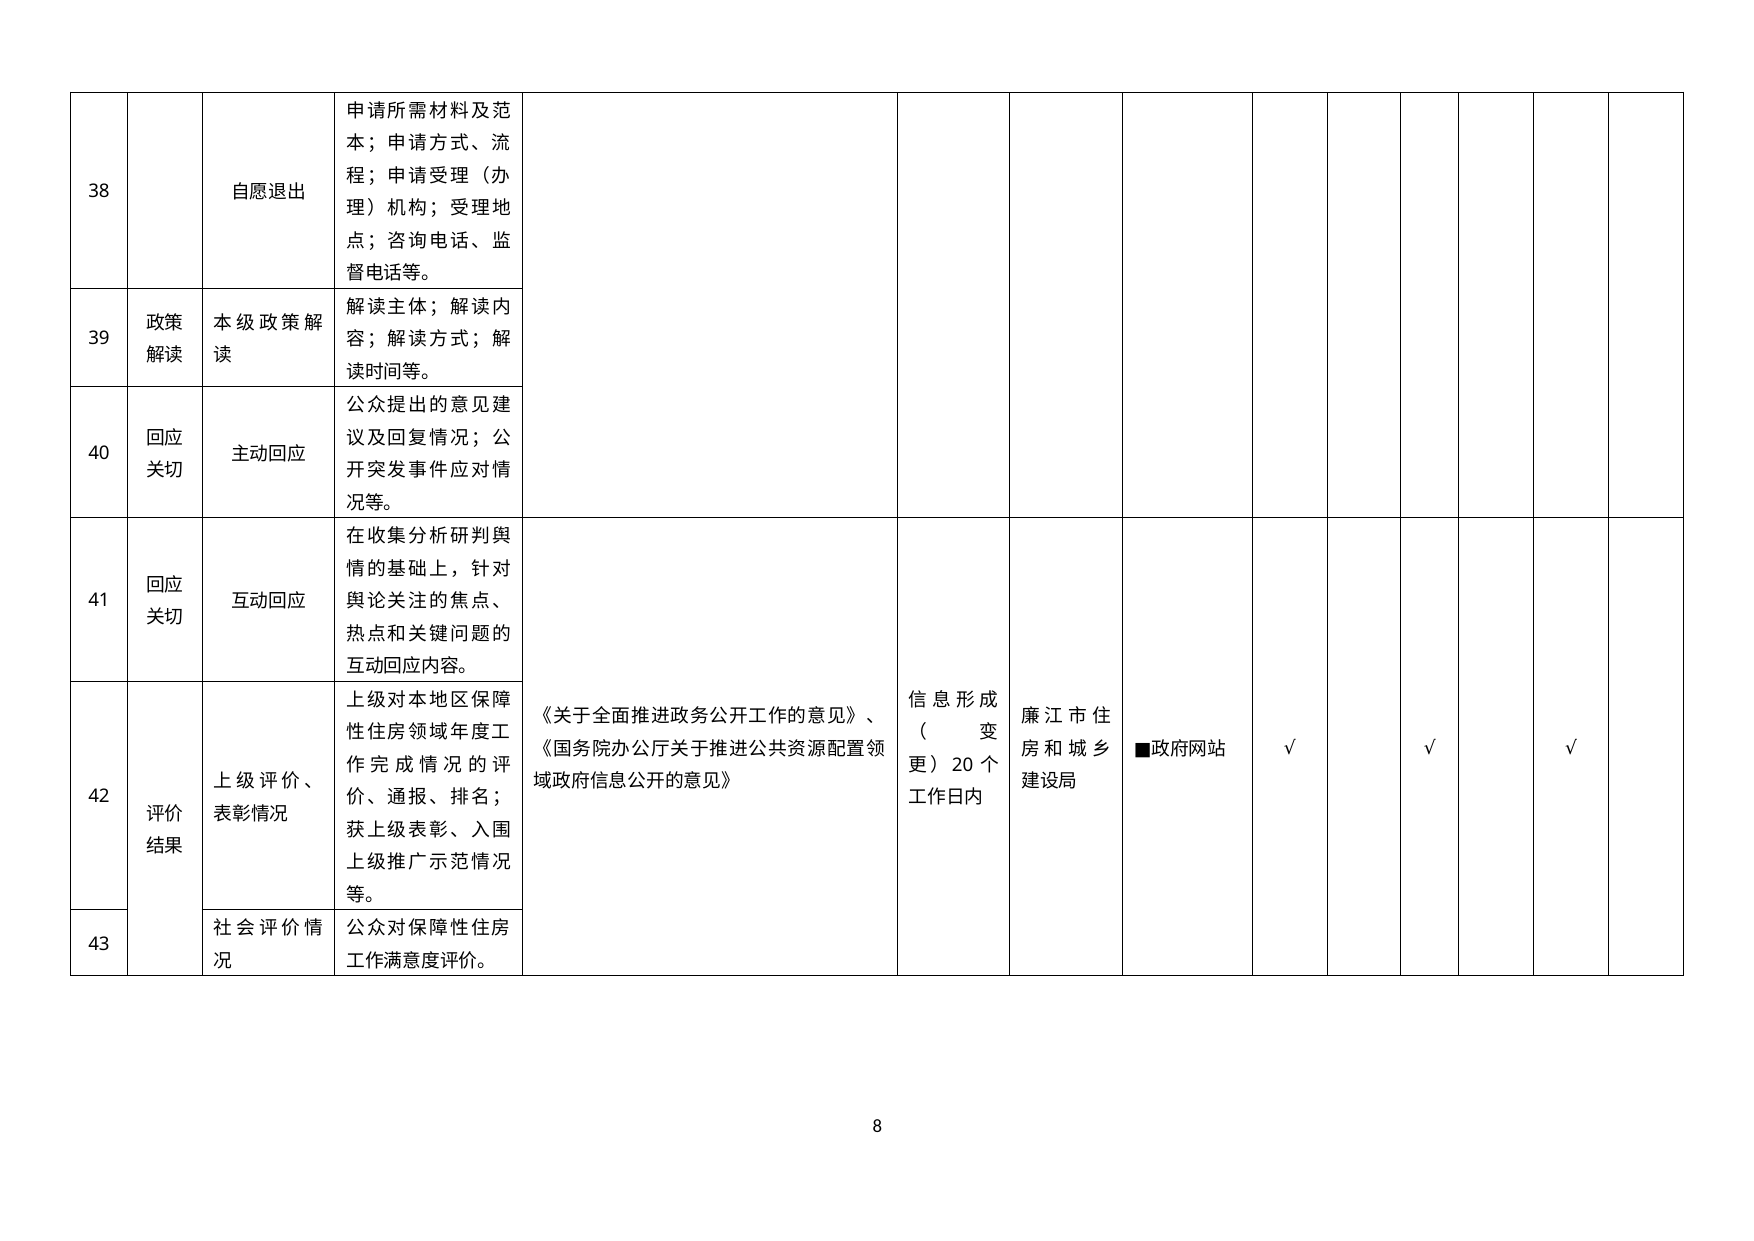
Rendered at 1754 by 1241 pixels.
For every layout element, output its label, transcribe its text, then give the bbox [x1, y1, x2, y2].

table_cell 本级政策解读 [203, 289, 334, 386]
table_cell [1609, 518, 1683, 975]
table_cell 公众对保障性住房工作满意度评价。 [335, 910, 522, 975]
table_cell 43 [71, 910, 127, 975]
table_cell 上级评价、表彰情况 [203, 682, 334, 909]
table_cell 回应关切 [128, 518, 202, 681]
table_cell 回应关切 [128, 387, 202, 517]
table_cell √ [1534, 518, 1608, 975]
table_cell 40 [71, 387, 127, 517]
table_cell 上级对本地区保障性住房领域年度工作完成情况的评价、通报、排名；获上级表彰、入围上级推广示范情况等。 [335, 682, 522, 909]
table_cell 评价结果 [128, 682, 202, 975]
table_cell 廉江市住房和城乡建设局 [1010, 518, 1122, 975]
table_cell 自愿退出 [203, 93, 334, 288]
table_cell √ [1253, 518, 1327, 975]
table_cell 互动回应 [203, 518, 334, 681]
table_cell [1328, 518, 1400, 975]
table_cell 主动回应 [203, 387, 334, 517]
table_cell 信息形成（变更）20个工作日内 [898, 518, 1009, 975]
table_cell 38 [71, 93, 127, 288]
table_cell 39 [71, 289, 127, 386]
table_cell 公众提出的意见建议及回复情况；公开突发事件应对情况等。 [335, 387, 522, 517]
table_cell 解读主体；解读内容；解读方式；解读时间等。 [335, 289, 522, 386]
table_cell 社会评价情况 [203, 910, 334, 975]
table_cell 在收集分析研判舆情的基础上，针对舆论关注的焦点、热点和关键问题的互动回应内容。 [335, 518, 522, 681]
table_cell [1459, 518, 1533, 975]
table_cell 41 [71, 518, 127, 681]
table_cell 42 [71, 682, 127, 909]
table_cell 《关于全面推进政务公开工作的意见》、《国务院办公厅关于推进公共资源配置领域政府信息公开的意见》 [523, 518, 897, 975]
table_cell √ [1401, 518, 1458, 975]
table_cell 政策解读 [128, 289, 202, 386]
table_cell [335, 93, 522, 288]
table_cell ■政府网站 [1123, 518, 1252, 975]
